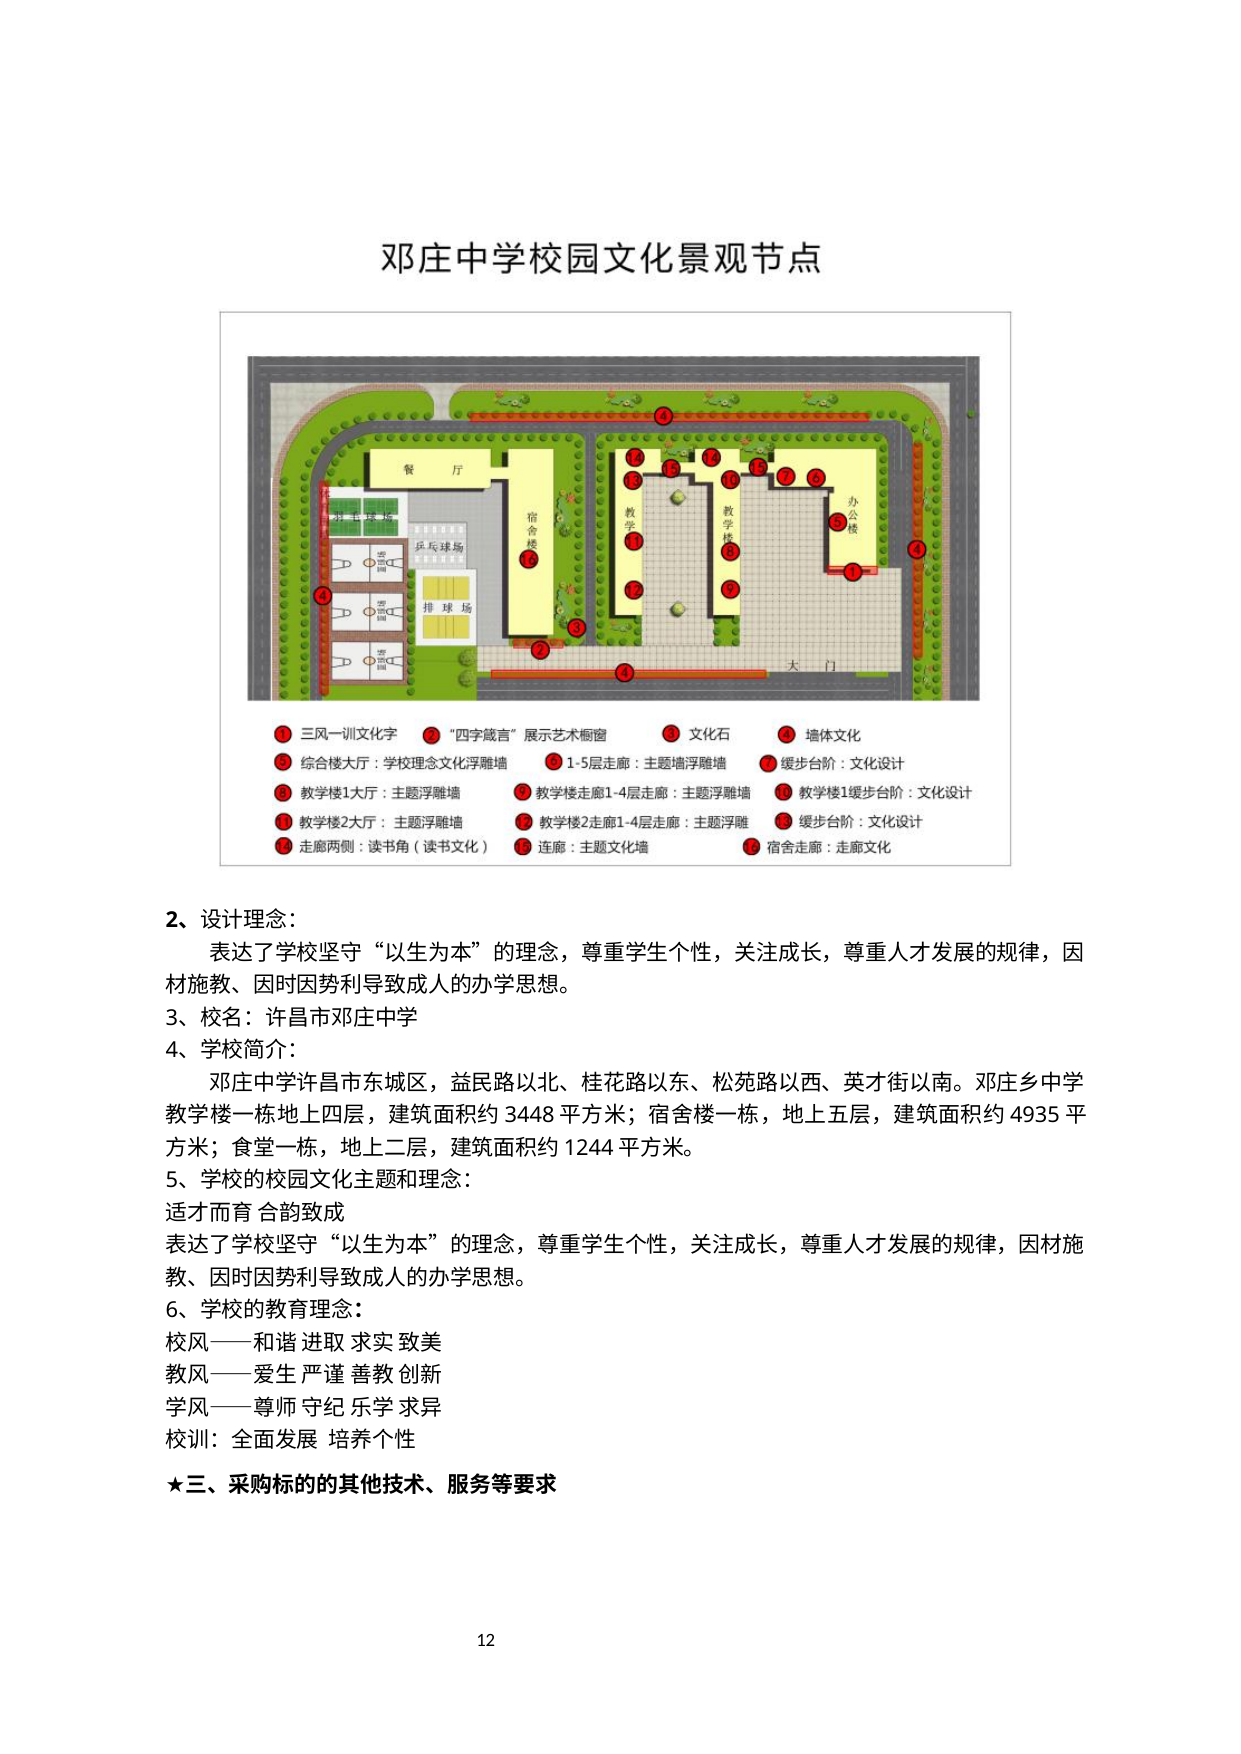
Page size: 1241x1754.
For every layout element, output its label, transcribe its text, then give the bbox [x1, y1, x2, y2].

text 学风——尊师 守纪 乐学 求异 [165, 1389, 1087, 1422]
text 邓庄中学许昌市东城区，益民路以北、桂花路以东、松苑路以西、英才街以南。邓庄乡中学教学楼一栋地上四层，建筑面积约3448平方米；宿舍楼一栋，地上五层，建筑面积约4935平方米；食堂一栋，地上二层，建筑面积约1244平方米。 [165, 1064, 1087, 1162]
text 5、学校的校园文化主题和理念： [165, 1162, 1087, 1194]
text 6、学校的教育理念： [165, 1292, 1087, 1324]
text 校训：全面发展 培养个性 [165, 1422, 1087, 1454]
text 3、校名：许昌市邓庄中学 [165, 999, 1087, 1032]
text 表达了学校坚守“以生为本”的理念，尊重学生个性，关注成长，尊重人才发展的规律，因材施教、因时因势利导致成人的办学思想。 [165, 1227, 1087, 1292]
text 4、学校简介： [165, 1032, 1087, 1064]
picture [165, 219, 1058, 902]
text ★三、采购标的的其他技术、服务等要求 [165, 1467, 1087, 1499]
text 2、设计理念： [165, 902, 1087, 934]
text 表达了学校坚守“以生为本”的理念，尊重学生个性，关注成长，尊重人才发展的规律，因材施教、因时因势利导致成人的办学思想。 [165, 934, 1087, 999]
text 适才而育 合韵致成 [165, 1194, 1087, 1227]
text 校风——和谐 进取 求实 致美 [165, 1324, 1087, 1357]
text 教风——爱生 严谨 善教 创新 [165, 1357, 1087, 1389]
